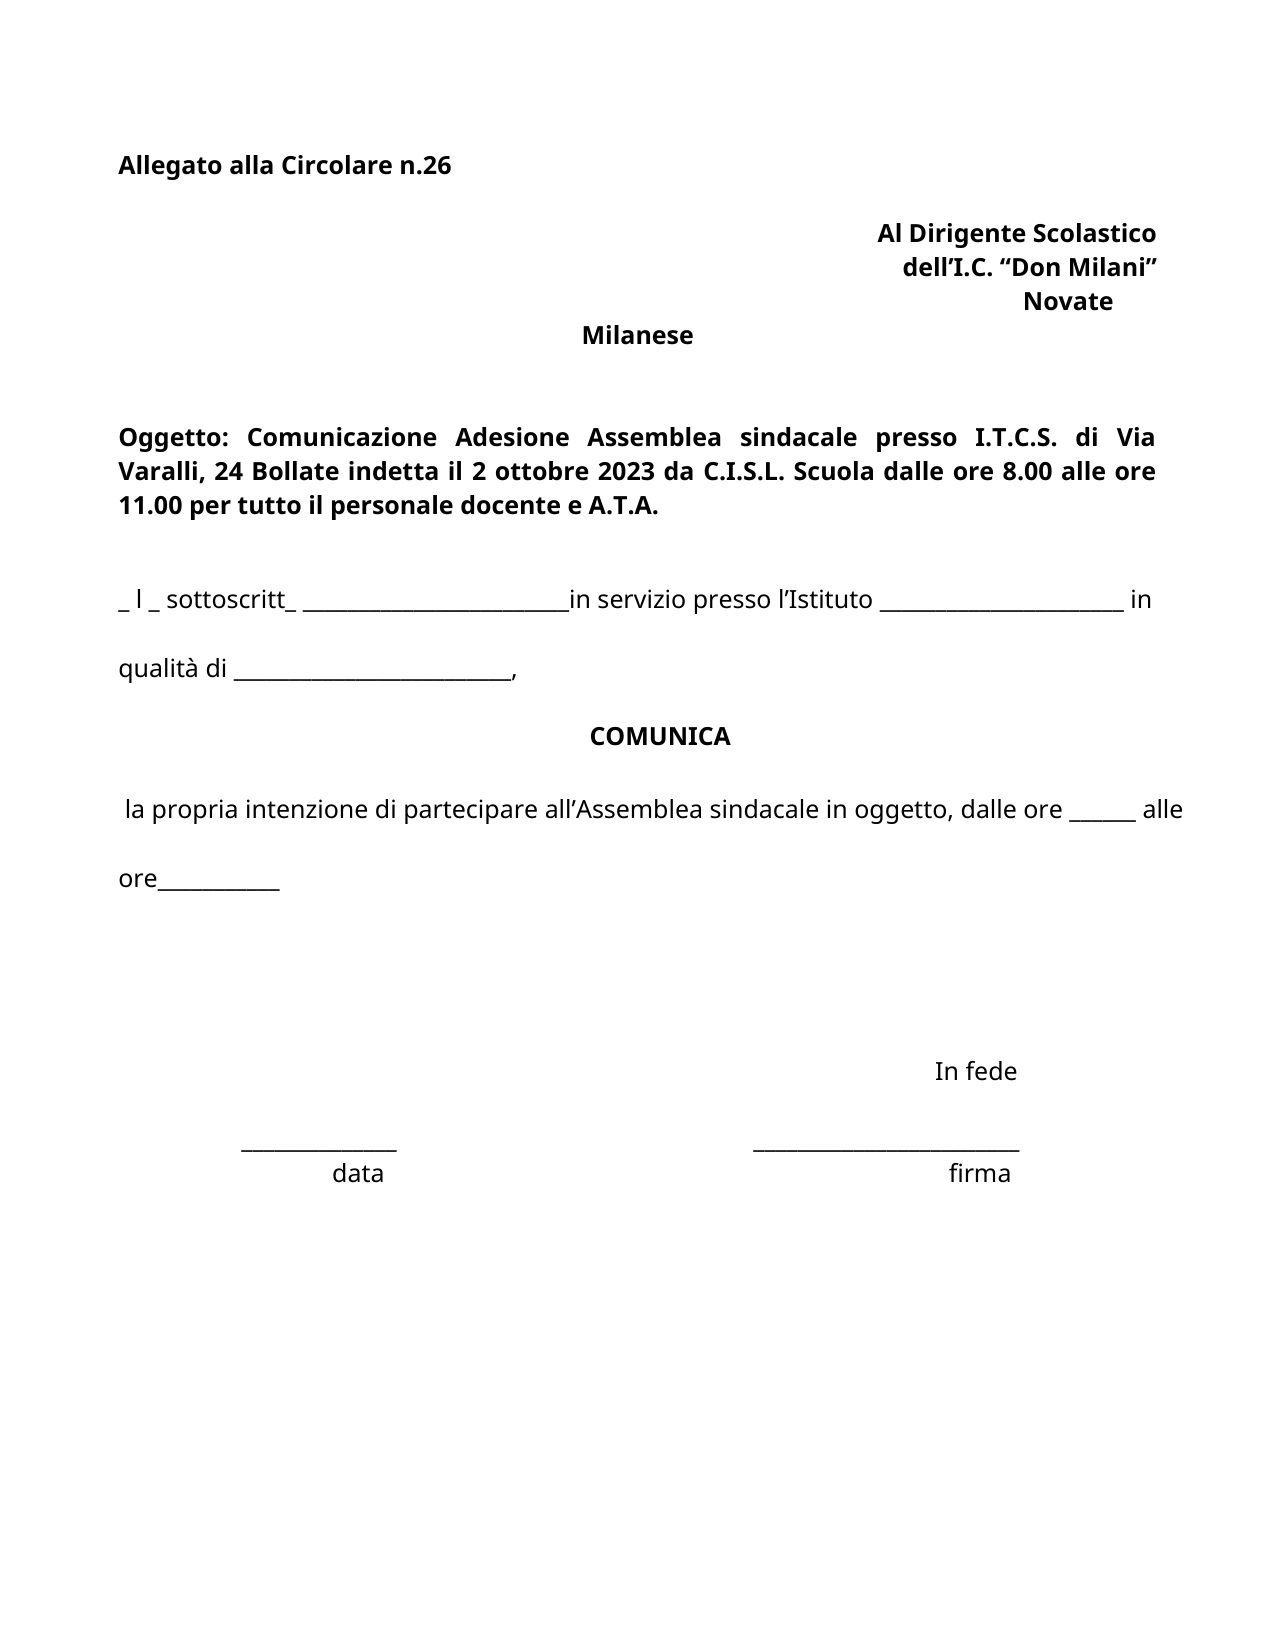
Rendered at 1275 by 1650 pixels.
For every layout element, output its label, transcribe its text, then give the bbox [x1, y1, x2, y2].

text ore___________ [118, 860, 1202, 894]
text la propria intenzione di partecipare all’Assemblea sindacale in oggetto, dalle ore ______ alle [118, 792, 1202, 826]
text qualità di _________________________, [118, 650, 1202, 684]
text Novate Milanese [118, 283, 1157, 351]
text Al Dirigente Scolastico [118, 215, 1157, 249]
text dell’I.C. “Don Milani” [118, 249, 1157, 283]
text Allegato alla Circolare n.26 [118, 148, 1202, 182]
text _ l _ sottoscritt_ ________________________in servizio presso l’Istituto ______________________ in [118, 582, 1202, 616]
text In fede [118, 1053, 1202, 1087]
text Oggetto: Comunicazione Adesione Assemblea sindacale presso I.T.C.S. di Via Varalli, 24 Bollate indetta il 2 ottobre 2023 da C.I.S.L. Scuola dalle ore 8.00 alle ore 11.00 per tutto il personale docente e A.T.A. [118, 419, 1157, 522]
text data firma [118, 1155, 1202, 1189]
text COMUNICA [118, 718, 1202, 752]
text ______________ ________________________ [118, 1121, 1202, 1155]
